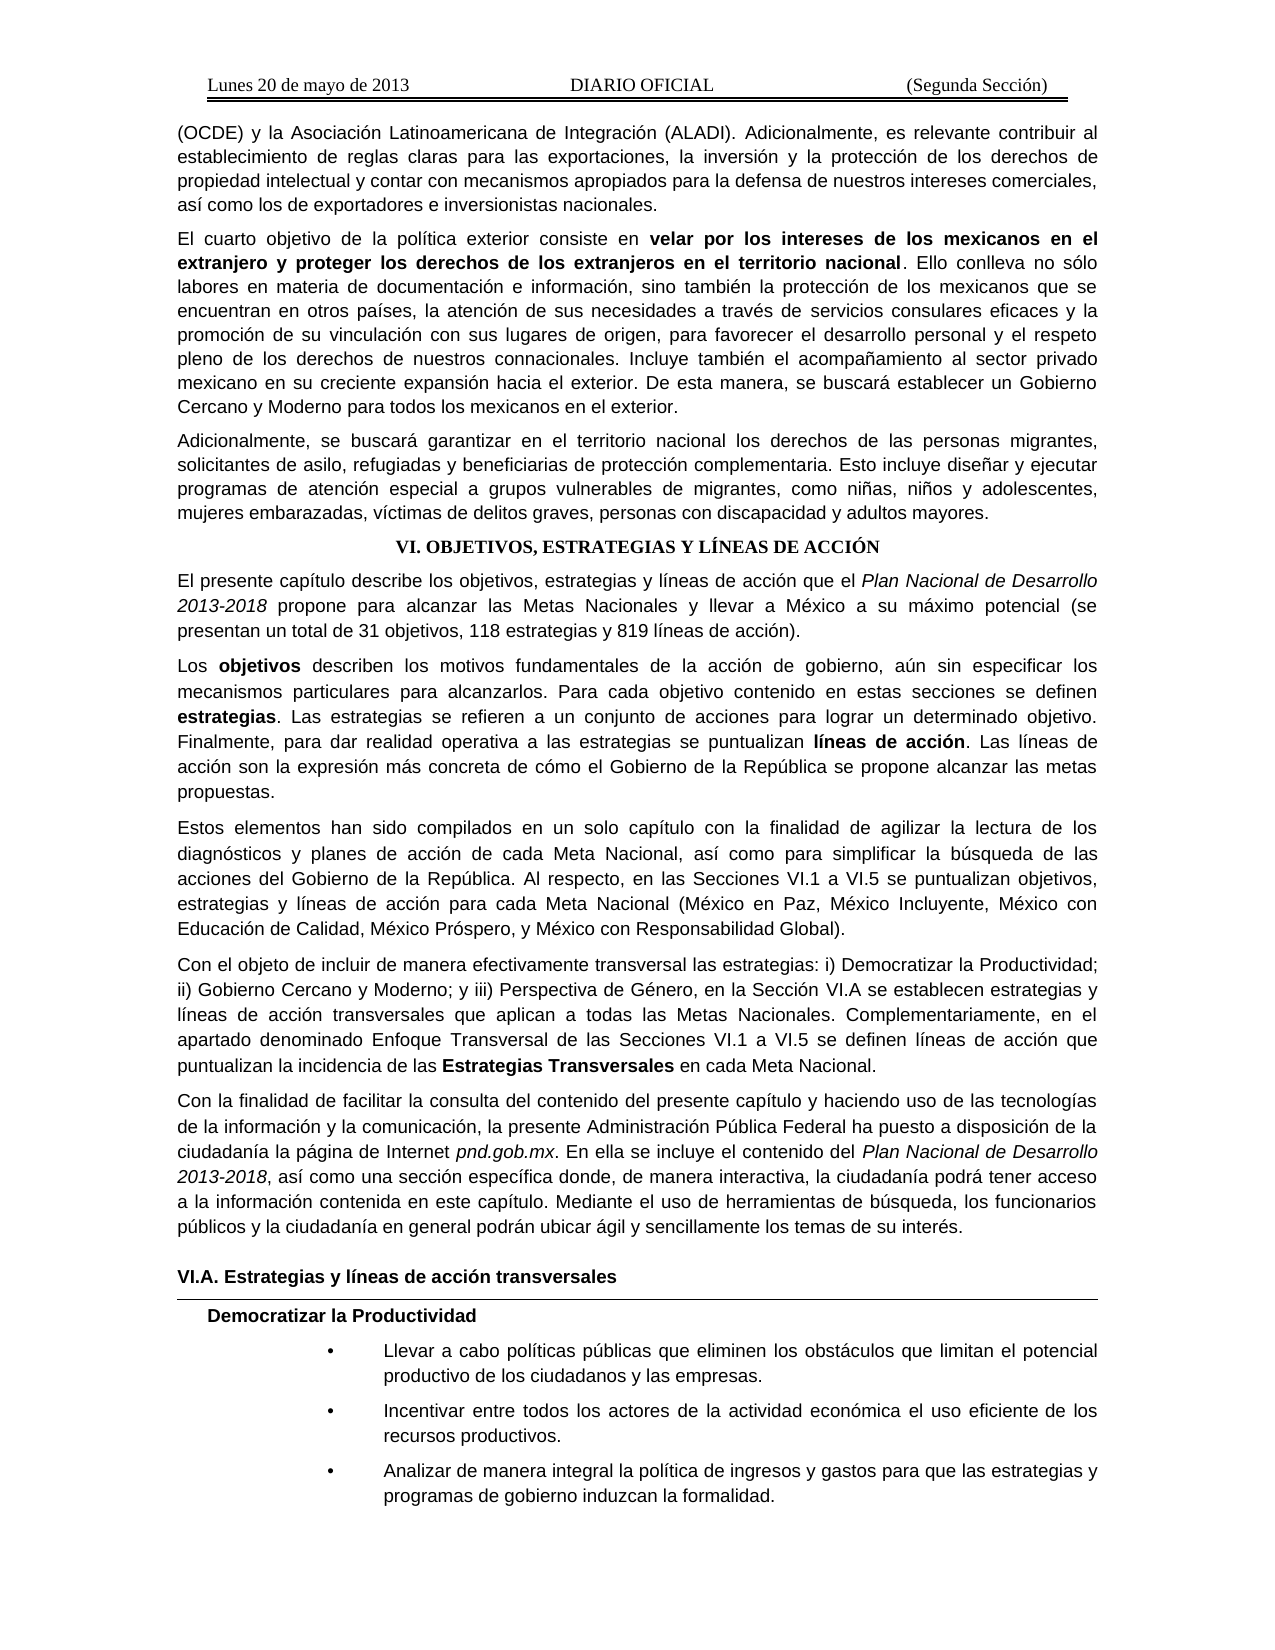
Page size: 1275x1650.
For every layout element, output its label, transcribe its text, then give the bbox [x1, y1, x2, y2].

text VI.A. Estrategias y líneas de acción transversales [177, 1264, 1098, 1289]
text Con la finalidad de facilitar la consulta del contenido del presente capítulo y haciendo uso de las tecnologías de la información y la comunicación, la presente Administración Pública Federal ha puesto a disposición de la ciudadanía la página de Internet pnd.gob.mx. En ella se incluye el contenido del Plan Nacional de Desarrollo 2013-2018, así como una sección específica donde, de manera interactiva, la ciudadanía podrá tener acceso a la información contenida en este capítulo. Mediante el uso de herramientas de búsqueda, los funcionarios públicos y la ciudadanía en general podrán ubicar ágil y sencillamente los temas de su interés. [177, 1088, 1098, 1239]
text Democratizar la Productividad [177, 1300, 1098, 1327]
text Adicionalmente, se buscará garantizar en el territorio nacional los derechos de las personas migrantes, solicitantes de asilo, refugiadas y beneficiarias de protección complementaria. Esto incluye diseñar y ejecutar programas de atención especial a grupos vulnerables de migrantes, como niñas, niños y adolescentes, mujeres embarazadas, víctimas de delitos graves, personas con discapacidad y adultos mayores. [177, 428, 1098, 524]
text • Llevar a cabo políticas públicas que eliminen los obstáculos que limitan el potencial productivo de los ciudadanos y las empresas. [327, 1338, 1098, 1387]
text VI. OBJETIVOS, ESTRATEGIAS Y LÍNEAS DE ACCIÓN [177, 535, 1098, 557]
text • Analizar de manera integral la política de ingresos y gastos para que las estrategias y programas de gobierno induzcan la formalidad. [327, 1458, 1098, 1507]
text Estos elementos han sido compilados en un solo capítulo con la finalidad de agilizar la lectura de los diagnósticos y planes de acción de cada Meta Nacional, así como para simplificar la búsqueda de las acciones del Gobierno de la República. Al respecto, en las Secciones VI.1 a VI.5 se puntualizan objetivos, estrategias y líneas de acción para cada Meta Nacional (México en Paz, México Incluyente, México con Educación de Calidad, México Próspero, y México con Responsabilidad Global). [177, 814, 1098, 941]
text El presente capítulo describe los objetivos, estrategias y líneas de acción que el Plan Nacional de Desarrollo 2013-2018 propone para alcanzar las Metas Nacionales y llevar a México a su máximo potencial (se presentan un total de 31 objetivos, 118 estrategias y 819 líneas de acción). [177, 568, 1098, 642]
text Con el objeto de incluir de manera efectivamente transversal las estrategias: i) Democratizar la Productividad; ii) Gobierno Cercano y Moderno; y iii) Perspectiva de Género, en la Sección VI.A se establecen estrategias y líneas de acción transversales que aplican a todas las Metas Nacionales. Complementariamente, en el apartado denominado Enfoque Transversal de las Secciones VI.1 a VI.5 se definen líneas de acción que puntualizan la incidencia de las Estrategias Transversales en cada Meta Nacional. [177, 951, 1098, 1077]
text Los objetivos describen los motivos fundamentales de la acción de gobierno, aún sin especificar los mecanismos particulares para alcanzarlos. Para cada objetivo contenido en estas secciones se definen estrategias. Las estrategias se refieren a un conjunto de acciones para lograr un determinado objetivo. Finalmente, para dar realidad operativa a las estrategias se puntualizan líneas de acción. Las líneas de acción son la expresión más concreta de cómo el Gobierno de la República se propone alcanzar las metas propuestas. [177, 653, 1098, 804]
text • Incentivar entre todos los actores de la actividad económica el uso eficiente de los recursos productivos. [327, 1398, 1098, 1447]
text El cuarto objetivo de la política exterior consiste en velar por los intereses de los mexicanos en el extranjero y proteger los derechos de los extranjeros en el territorio nacional. Ello conlleva no sólo labores en materia de documentación e información, sino también la protección de los mexicanos que se encuentran en otros países, la atención de sus necesidades a través de servicios consulares eficaces y la promoción de su vinculación con sus lugares de origen, para favorecer el desarrollo personal y el respeto pleno de los derechos de nuestros connacionales. Incluye también el acompañamiento al sector privado mexicano en su creciente expansión hacia el exterior. De esta manera, se buscará establecer un Gobierno Cercano y Moderno para todos los mexicanos en el exterior. [177, 226, 1098, 418]
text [177, 120, 1098, 216]
